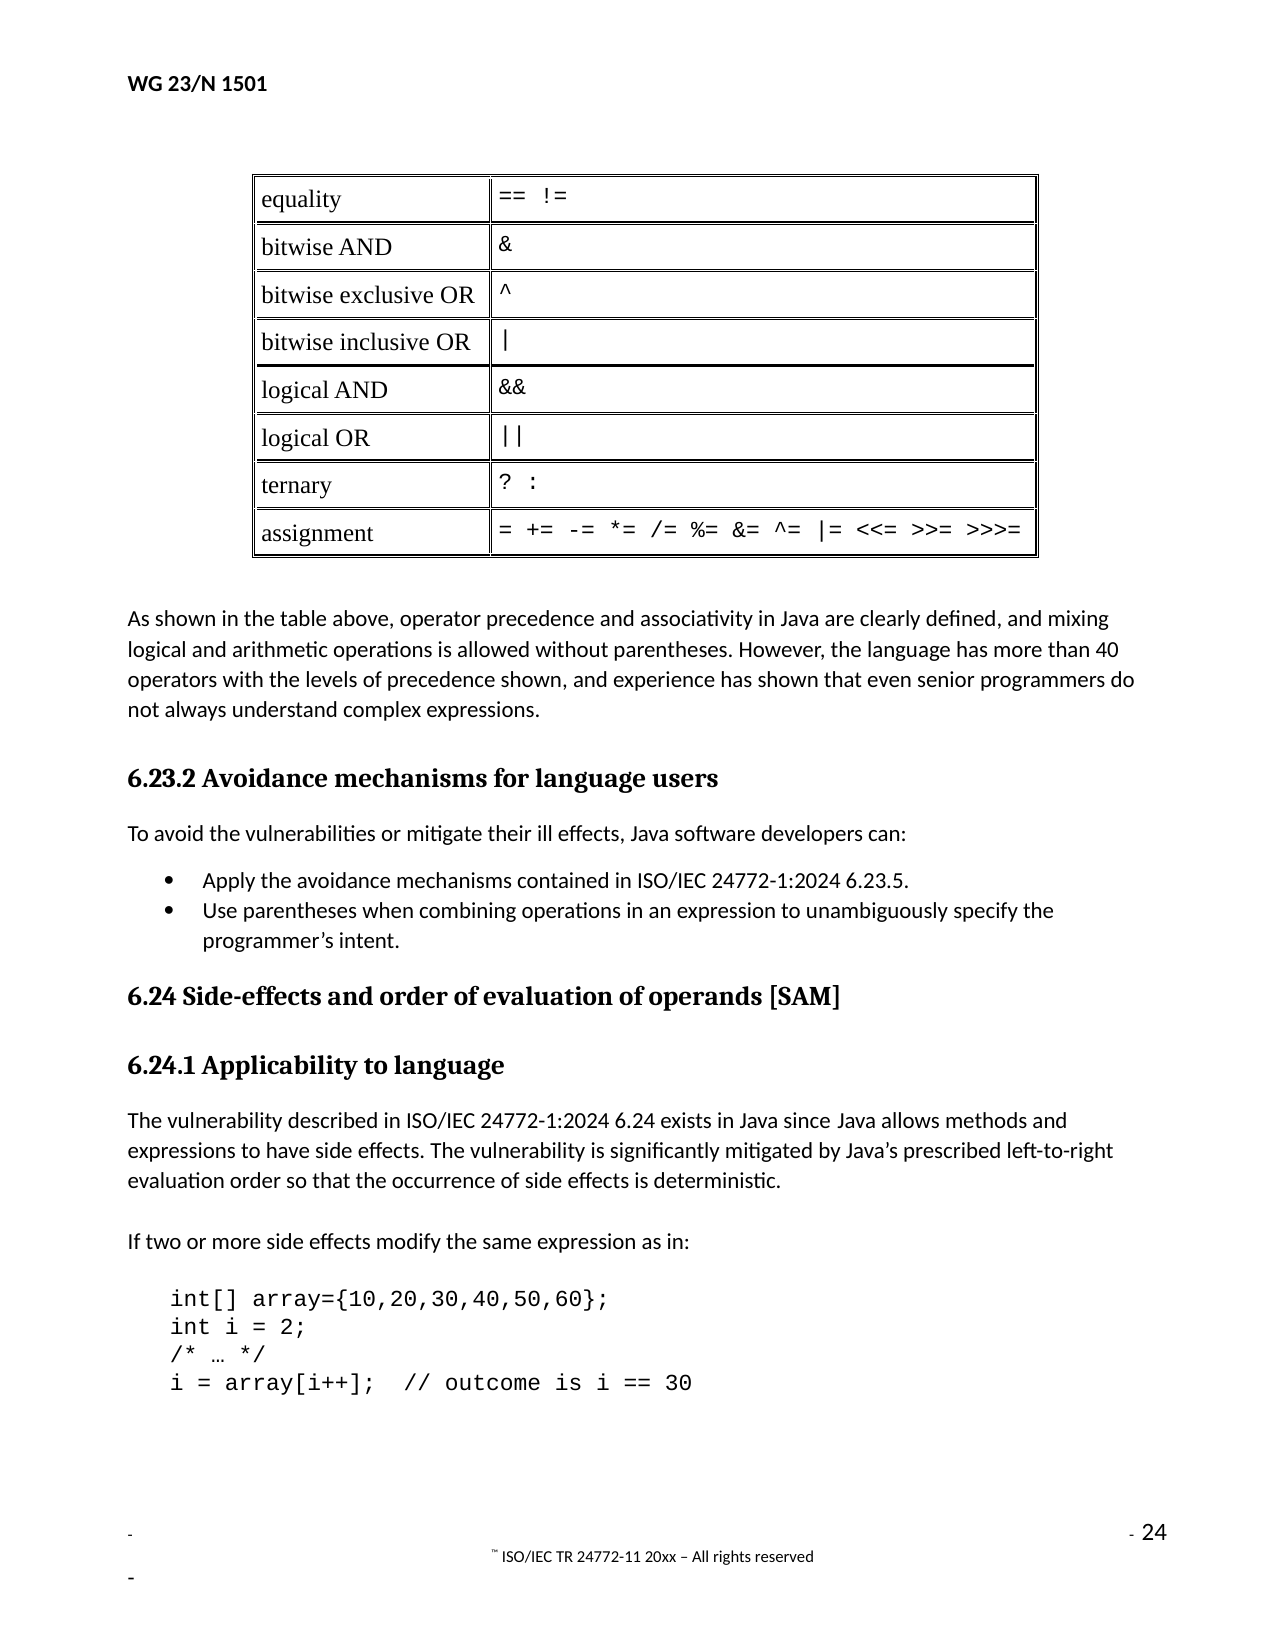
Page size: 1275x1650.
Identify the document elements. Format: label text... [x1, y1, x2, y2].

table_cell == != [491, 177, 1035, 221]
table_cell && [492, 364, 1035, 412]
table_cell bitwise AND [255, 221, 489, 269]
text To avoid the vulnerabilities or mitigate their ill effects, Java software developers can: [127, 819, 1162, 847]
table_cell equality [255, 177, 491, 221]
list Apply the avoidance mechanisms contained in ISO/IEC 24772-1:2024 6.23.5. [165, 866, 1162, 894]
text As shown in the table above, operator precedence and associativity in Java are clearly defined, and mixing logical and arithmetic operations is allowed without parentheses. However, the language has more than 40 operators with the levels of precedence shown, and experience has shown that even senior programmers do not always understand complex expressions. [127, 604, 1162, 723]
table_cell ^ [491, 269, 1037, 316]
table_cell bitwise inclusive OR [255, 316, 489, 364]
table_cell ternary [255, 459, 489, 507]
subtitle 6.24 Side-effects and order of evaluation of operands [SAM] [127, 981, 1162, 1013]
text /* … */ [169, 1343, 1162, 1369]
table_cell logical OR [253, 412, 491, 459]
subtitle 6.24.1 Applicability to language [127, 1050, 1162, 1081]
table_cell bitwise exclusive OR [253, 269, 491, 316]
text int[] array={10,20,30,40,50,60}; [169, 1287, 1162, 1313]
table_cell = += -= *= /= %= &= ^= |= <<= >>= >>>= [491, 507, 1037, 554]
list Use parentheses when combining operations in an expression to unambiguously specify the programmer’s intent. [165, 896, 1162, 954]
table_cell & [492, 221, 1036, 269]
table_cell ? : [492, 459, 1036, 507]
text i = array[i++]; // outcome is i == 30 [169, 1371, 1162, 1397]
text The vulnerability described in ISO/IEC 24772-1:2024 6.24 exists in Java since Java allows methods and expressions to have side effects. The vulnerability is significantly mitigated by Java’s prescribed left-to-right evaluation order so that the occurrence of side effects is deterministic. [127, 1106, 1162, 1195]
table_cell assignment [253, 507, 491, 554]
subtitle 6.23.2 Avoidance mechanisms for language users [127, 763, 1162, 794]
text int i = 2; [169, 1315, 1162, 1341]
table_cell logical AND [255, 364, 489, 412]
text If two or more side effects modify the same expression as in: [127, 1227, 1162, 1255]
table_cell | [492, 316, 1036, 364]
table_cell || [491, 412, 1037, 459]
